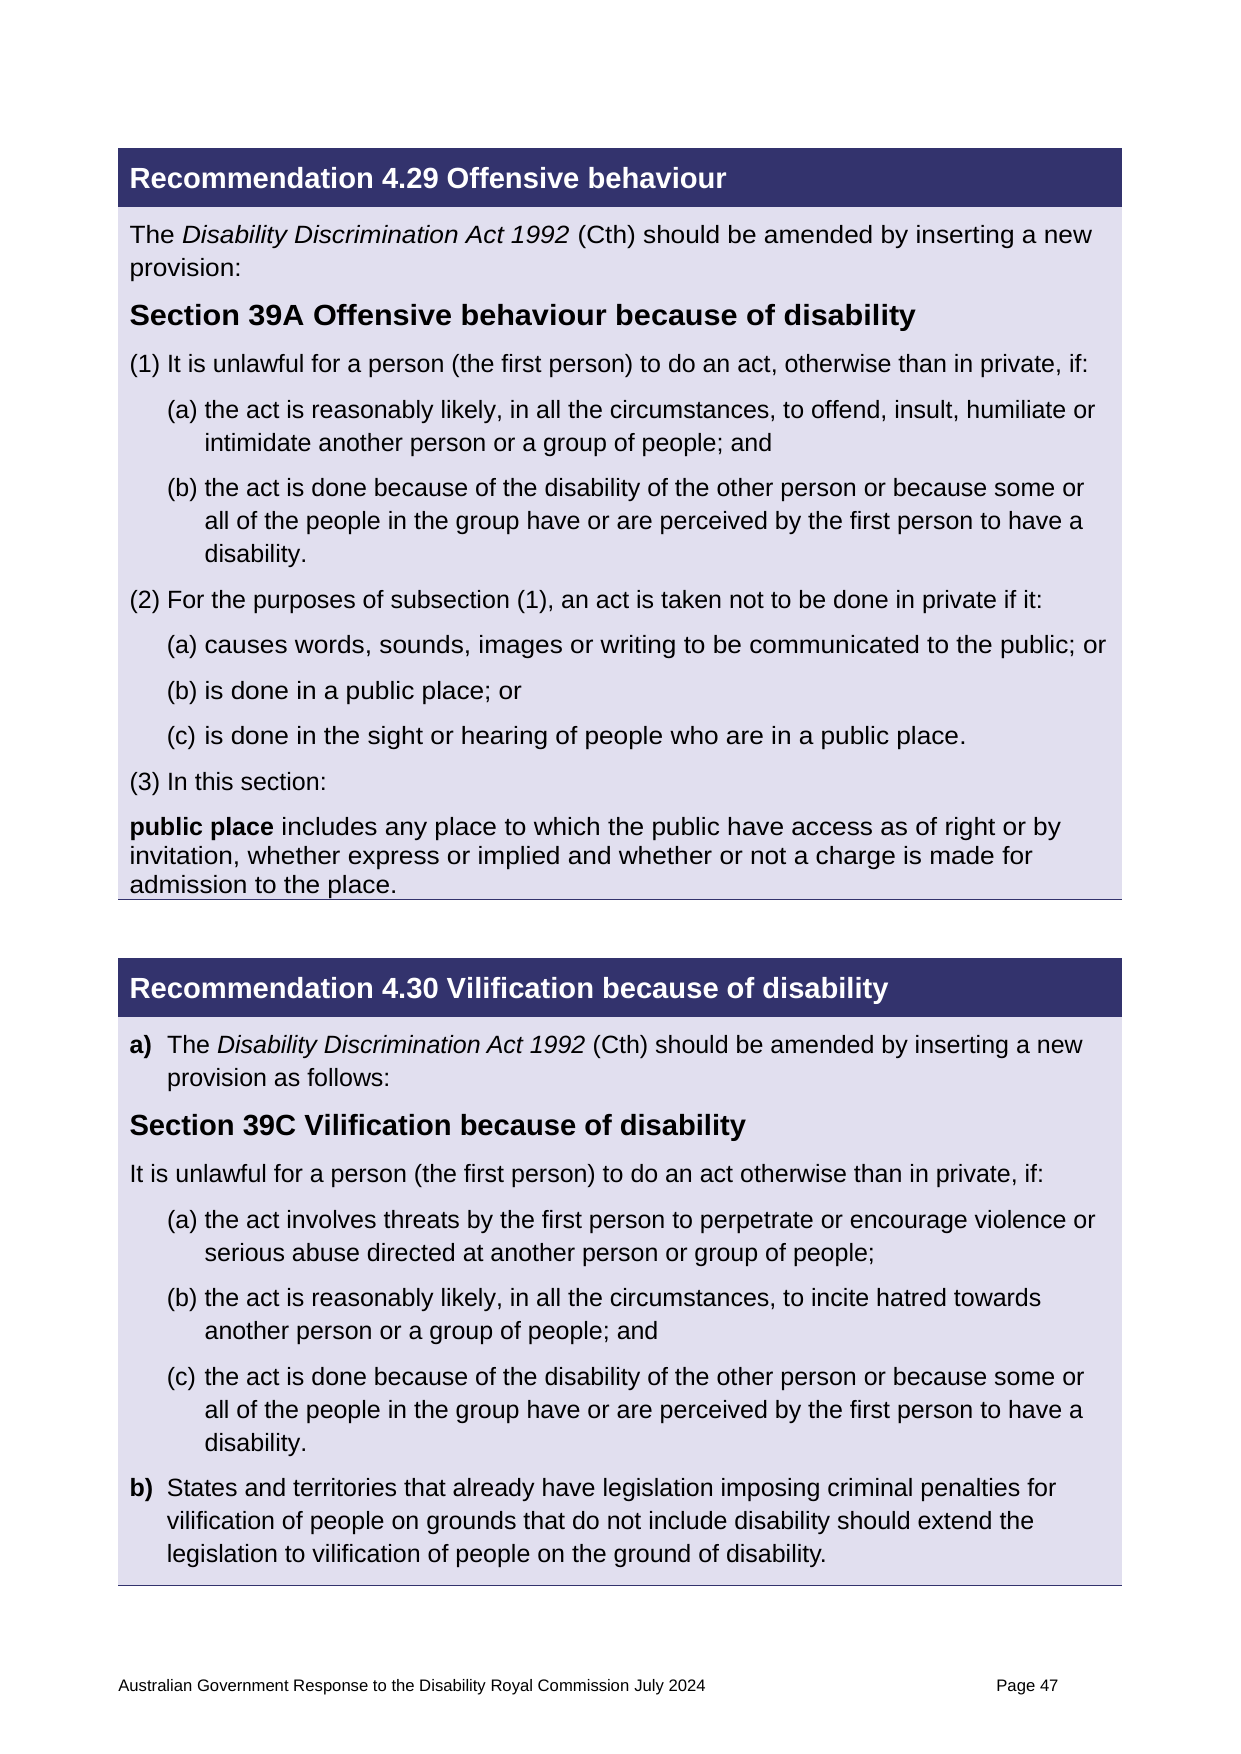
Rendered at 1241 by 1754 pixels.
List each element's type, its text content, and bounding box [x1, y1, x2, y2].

table_cell The Disability Discrimination Act 1992 (Cth) should be amended by inserting a new provision as follows: Section 39C Vilification because of disability It is unlawful for a person (the first person) to do an act otherwise than in private, if: the act involves threats by the first person to perpetrate or encourage violence or serious abuse directed at another person or group of people; the act is reasonably likely, in all the circumstances, to incite hatred towards another person or a group of people; and the act is done because of the disability of the other person or because some or all of the people in the group have or are perceived by the first person to have a disability. States and territories that already have legislation imposing criminal penalties for vilification of people on grounds that do not include disability should extend the legislation to vilification of people on the ground of disability. [118, 1017, 1122, 1585]
table_header Recommendation 4.30 Vilification because of disability [118, 959, 1122, 1016]
table_cell The Disability Discrimination Act 1992 (Cth) should be amended by inserting a new provision: Section 39A Offensive behaviour because of disability It is unlawful for a person (the first person) to do an act, otherwise than in private, if: the act is reasonably likely, in all the circumstances, to offend, insult, humiliate or intimidate another person or a group of people; and the act is done because of the disability of the other person or because some or all of the people in the group have or are perceived by the first person to have a disability. For the purposes of subsection (1), an act is taken not to be done in private if it: causes words, sounds, images or writing to be communicated to the public; or is done in a public place; or is done in the sight or hearing of people who are in a public place. In this section: public place includes any place to which the public have access as of right or by invitation, whether express or implied and whether or not a charge is made for admission to the place. [118, 207, 1122, 899]
table_header Recommendation 4.29 Offensive behaviour [118, 149, 1122, 206]
